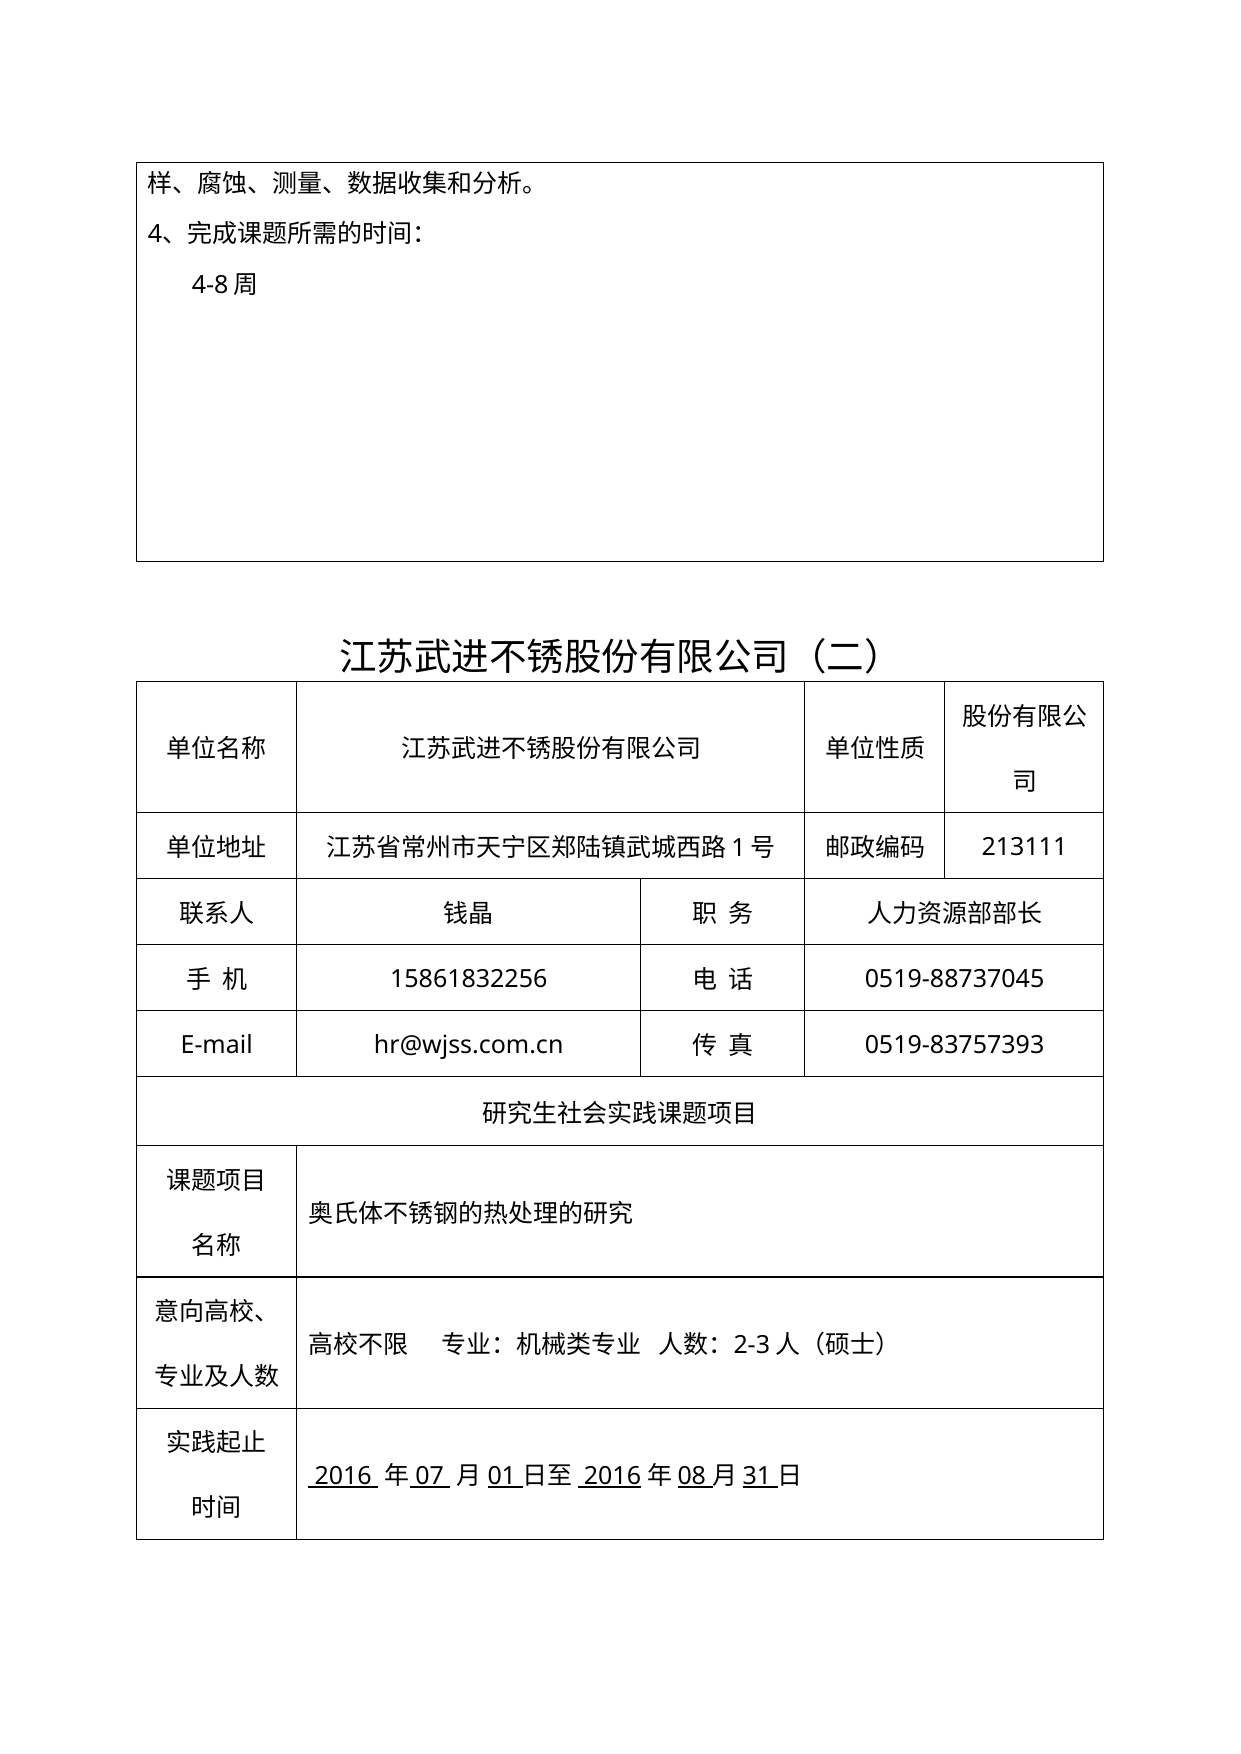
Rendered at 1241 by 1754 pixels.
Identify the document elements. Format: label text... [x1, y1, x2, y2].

table_header 单位名称 [137, 682, 296, 812]
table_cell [137, 163, 1103, 561]
table_cell 0519-88737045 [805, 945, 1103, 1010]
table_cell 奥氏体不锈钢的热处理的研究 [297, 1146, 1103, 1276]
text 江苏武进不锈股份有限公司（二） [187, 627, 1053, 681]
table_cell 邮政编码 [805, 813, 944, 878]
table_cell E-mail [137, 1011, 296, 1076]
table_cell 实践起止 时间 [137, 1409, 296, 1538]
table_cell 人力资源部部长 [805, 879, 1103, 944]
table_cell 传 真 [641, 1011, 804, 1076]
table_cell 15861832256 [297, 945, 640, 1010]
table_cell 联系人 [137, 879, 296, 944]
table_cell 钱晶 [297, 879, 640, 944]
table_header 股份有限公司 [945, 682, 1103, 812]
table_cell 研究生社会实践课题项目 [137, 1077, 1103, 1145]
table_cell hr@wjss.com.cn [297, 1011, 640, 1076]
table_cell 手 机 [137, 945, 296, 1010]
table_cell 213111 [945, 813, 1103, 878]
table_cell 月 01 日至 1 日 [297, 1409, 1103, 1538]
table_cell 电 话 [641, 945, 804, 1010]
table_cell 意向高校、专业及人数 [137, 1278, 296, 1407]
table_header 单位性质 [805, 682, 944, 812]
table_cell 0519-83757393 [805, 1011, 1103, 1076]
table_header 江苏武进不锈股份有限公司 [297, 682, 804, 812]
table_cell 江苏省常州市天宁区郑陆镇武城西路1号 [297, 813, 804, 878]
table_cell 课题项目 名称 [137, 1146, 296, 1276]
table_cell 单位地址 [137, 813, 296, 878]
table_cell 职 务 [641, 879, 804, 944]
table_cell 高校不限 专业：机械类专业 人数：2-3人（硕士） [297, 1278, 1103, 1407]
